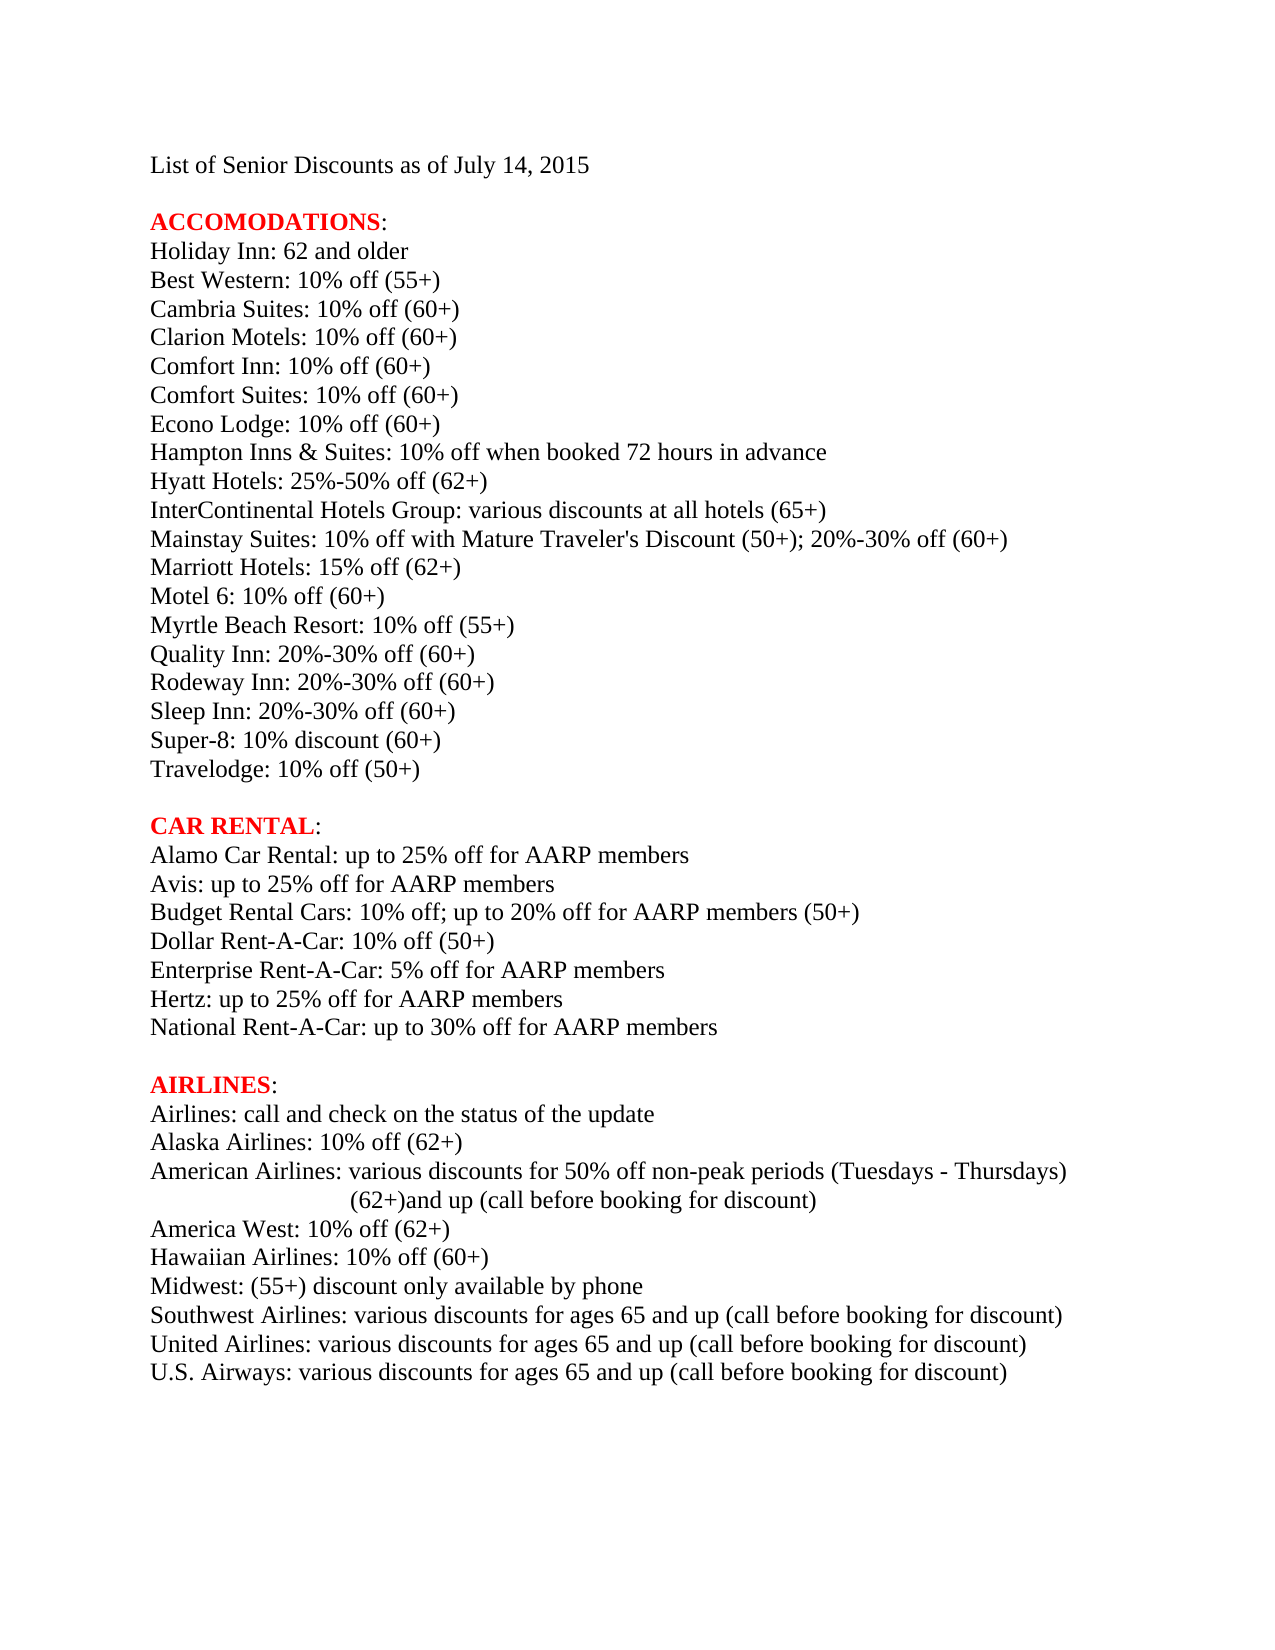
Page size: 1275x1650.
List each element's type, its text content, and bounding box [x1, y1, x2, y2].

text Best Western: 10% off (55+) [150, 265, 1125, 294]
text AIRLINES: [150, 1070, 1125, 1099]
text Econo Lodge: 10% off (60+) [150, 409, 1125, 437]
text List of Senior Discounts as of July 14, 2015 [150, 150, 1125, 179]
text InterContinental Hotels Group: various discounts at all hotels (65+) [150, 495, 1125, 524]
text Alamo Car Rental: up to 25% off for AARP members [150, 840, 1125, 869]
text Airlines: call and check on the status of the update [150, 1099, 1125, 1127]
text Rodeway Inn: 20%-30% off (60+) [150, 667, 1125, 696]
text Enterprise Rent-A-Car: 5% off for AARP members [150, 955, 1125, 984]
text Hampton Inns & Suites: 10% off when booked 72 hours in advance [150, 437, 1125, 466]
text Budget Rental Cars: 10% off; up to 20% off for AARP members (50+) [150, 897, 1125, 926]
text Comfort Inn: 10% off (60+) [150, 351, 1125, 380]
text (62+)and up (call before booking for discount) [150, 1185, 1125, 1214]
text U.S. Airways: various discounts for ages 65 and up (call before booking for discount) [150, 1357, 1125, 1386]
text Motel 6: 10% off (60+) [150, 581, 1125, 610]
text National Rent-A-Car: up to 30% off for AARP members [150, 1012, 1125, 1041]
text Hyatt Hotels: 25%-50% off (62+) [150, 466, 1125, 495]
text American Airlines: various discounts for 50% off non-peak periods (Tuesdays - Thursdays) [150, 1156, 1125, 1185]
text Alaska Airlines: 10% off (62+) [150, 1127, 1125, 1156]
text Cambria Suites: 10% off (60+) [150, 294, 1125, 322]
text Quality Inn: 20%-30% off (60+) [150, 639, 1125, 667]
text Southwest Airlines: various discounts for ages 65 and up (call before booking for discount) [150, 1300, 1125, 1329]
text Marriott Hotels: 15% off (62+) [150, 552, 1125, 581]
text United Airlines: various discounts for ages 65 and up (call before booking for discount) [150, 1329, 1125, 1357]
text Mainstay Suites: 10% off with Mature Traveler's Discount (50+); 20%-30% off (60+) [150, 524, 1125, 552]
text Comfort Suites: 10% off (60+) [150, 380, 1125, 409]
text Holiday Inn: 62 and older [150, 236, 1125, 265]
text Midwest: (55+) discount only available by phone [150, 1271, 1125, 1300]
text Travelodge: 10% off (50+) [150, 754, 1125, 782]
text Dollar Rent-A-Car: 10% off (50+) [150, 926, 1125, 955]
text CAR RENTAL: [150, 811, 1125, 840]
text Sleep Inn: 20%-30% off (60+) [150, 696, 1125, 725]
text Myrtle Beach Resort: 10% off (55+) [150, 610, 1125, 639]
text Super-8: 10% discount (60+) [150, 725, 1125, 754]
text Clarion Motels: 10% off (60+) [150, 322, 1125, 351]
text ACCOMODATIONS: [150, 207, 1125, 236]
text Avis: up to 25% off for AARP members [150, 869, 1125, 897]
text Hertz: up to 25% off for AARP members [150, 984, 1125, 1012]
text America West: 10% off (62+) [150, 1214, 1125, 1242]
text Hawaiian Airlines: 10% off (60+) [150, 1242, 1125, 1271]
